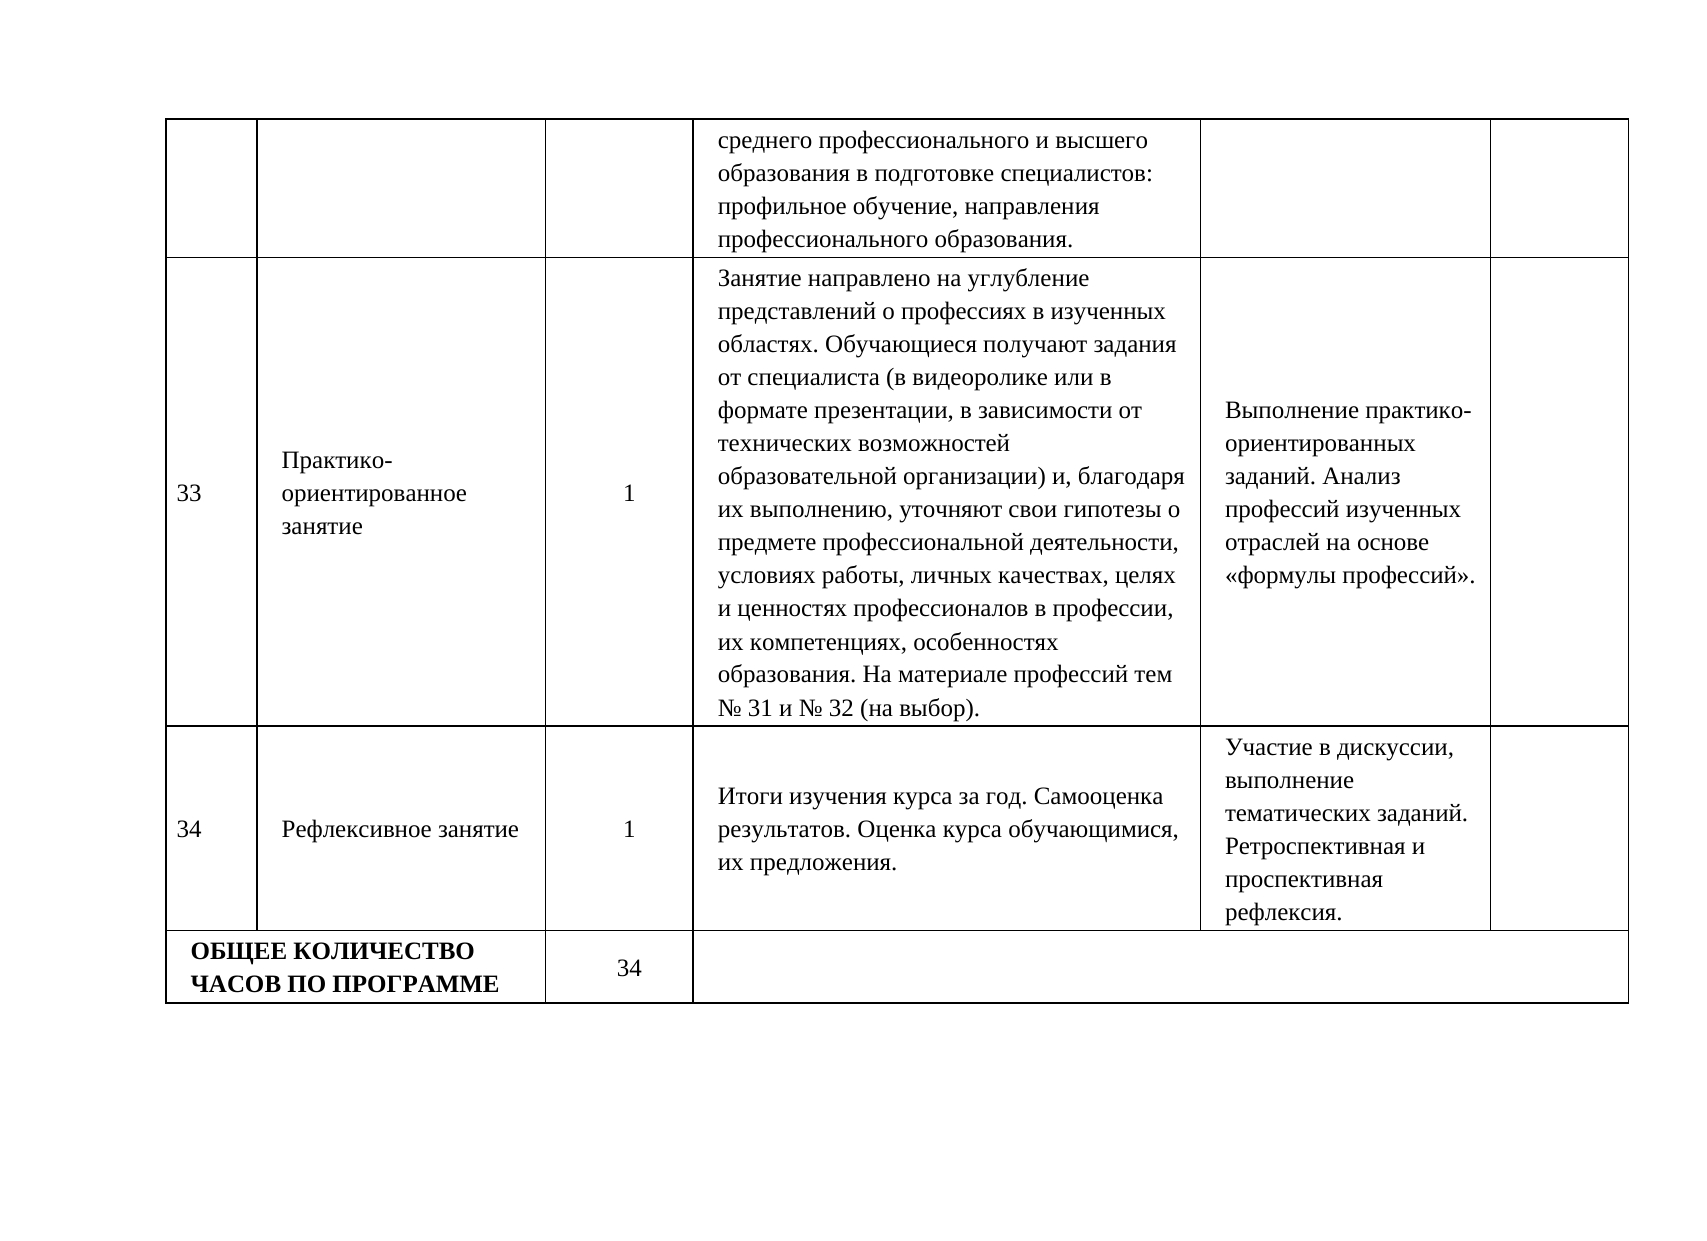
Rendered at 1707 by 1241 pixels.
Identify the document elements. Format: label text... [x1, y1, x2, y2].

table_cell 34 [546, 931, 692, 1002]
table_cell Итоги изучения курса за год. Самооценка результатов. Оценка курса обучающимися, их предложения. [694, 727, 1200, 930]
table_cell ОБЩЕЕ КОЛИЧЕСТВО ЧАСОВ ПО ПРОГРАММЕ [167, 931, 545, 1002]
table_cell Рефлексивное занятие [258, 727, 545, 930]
table_cell 32 [167, 120, 256, 257]
table_cell Занятие направлено на углубление представлений о профессиях в изученных областях. Обучающиеся получают задания от специалиста (в видеоролике или в формате презентации, в зависимости от технических возможностей образовательной организации) и, благодаря их выполнению, уточняют свои гипотезы о предмете профессиональной деятельности, условиях работы, личных качествах, целях и ценностях профессионалов в профессии, их компетенциях, особенностях образования. На материале профессий тем № 31 и № 32 (на выбор). [694, 258, 1200, 725]
table_cell 34 [167, 727, 256, 930]
table_cell [1491, 120, 1628, 257]
table_cell 1 [546, 120, 692, 257]
table_cell [694, 931, 1628, 1002]
table_cell Выполнение практико-ориентированных заданий. Анализ профессий изученных отраслей на основе «формулы профессий». [1201, 258, 1490, 725]
table_cell [1491, 727, 1628, 930]
table_cell Участие в дискуссии, выполнение тематических заданий. Ретроспективная и проспективная рефлексия. [1201, 727, 1490, 930]
table_cell Практико-ориентированное занятие [258, 258, 545, 725]
table_cell 33 [167, 258, 256, 725]
table_cell Б [1201, 120, 1490, 257]
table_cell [694, 120, 1200, 257]
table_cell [258, 120, 545, 257]
table_cell [1491, 258, 1628, 725]
table_cell 1 [546, 258, 692, 725]
table_cell 1 [546, 727, 692, 930]
